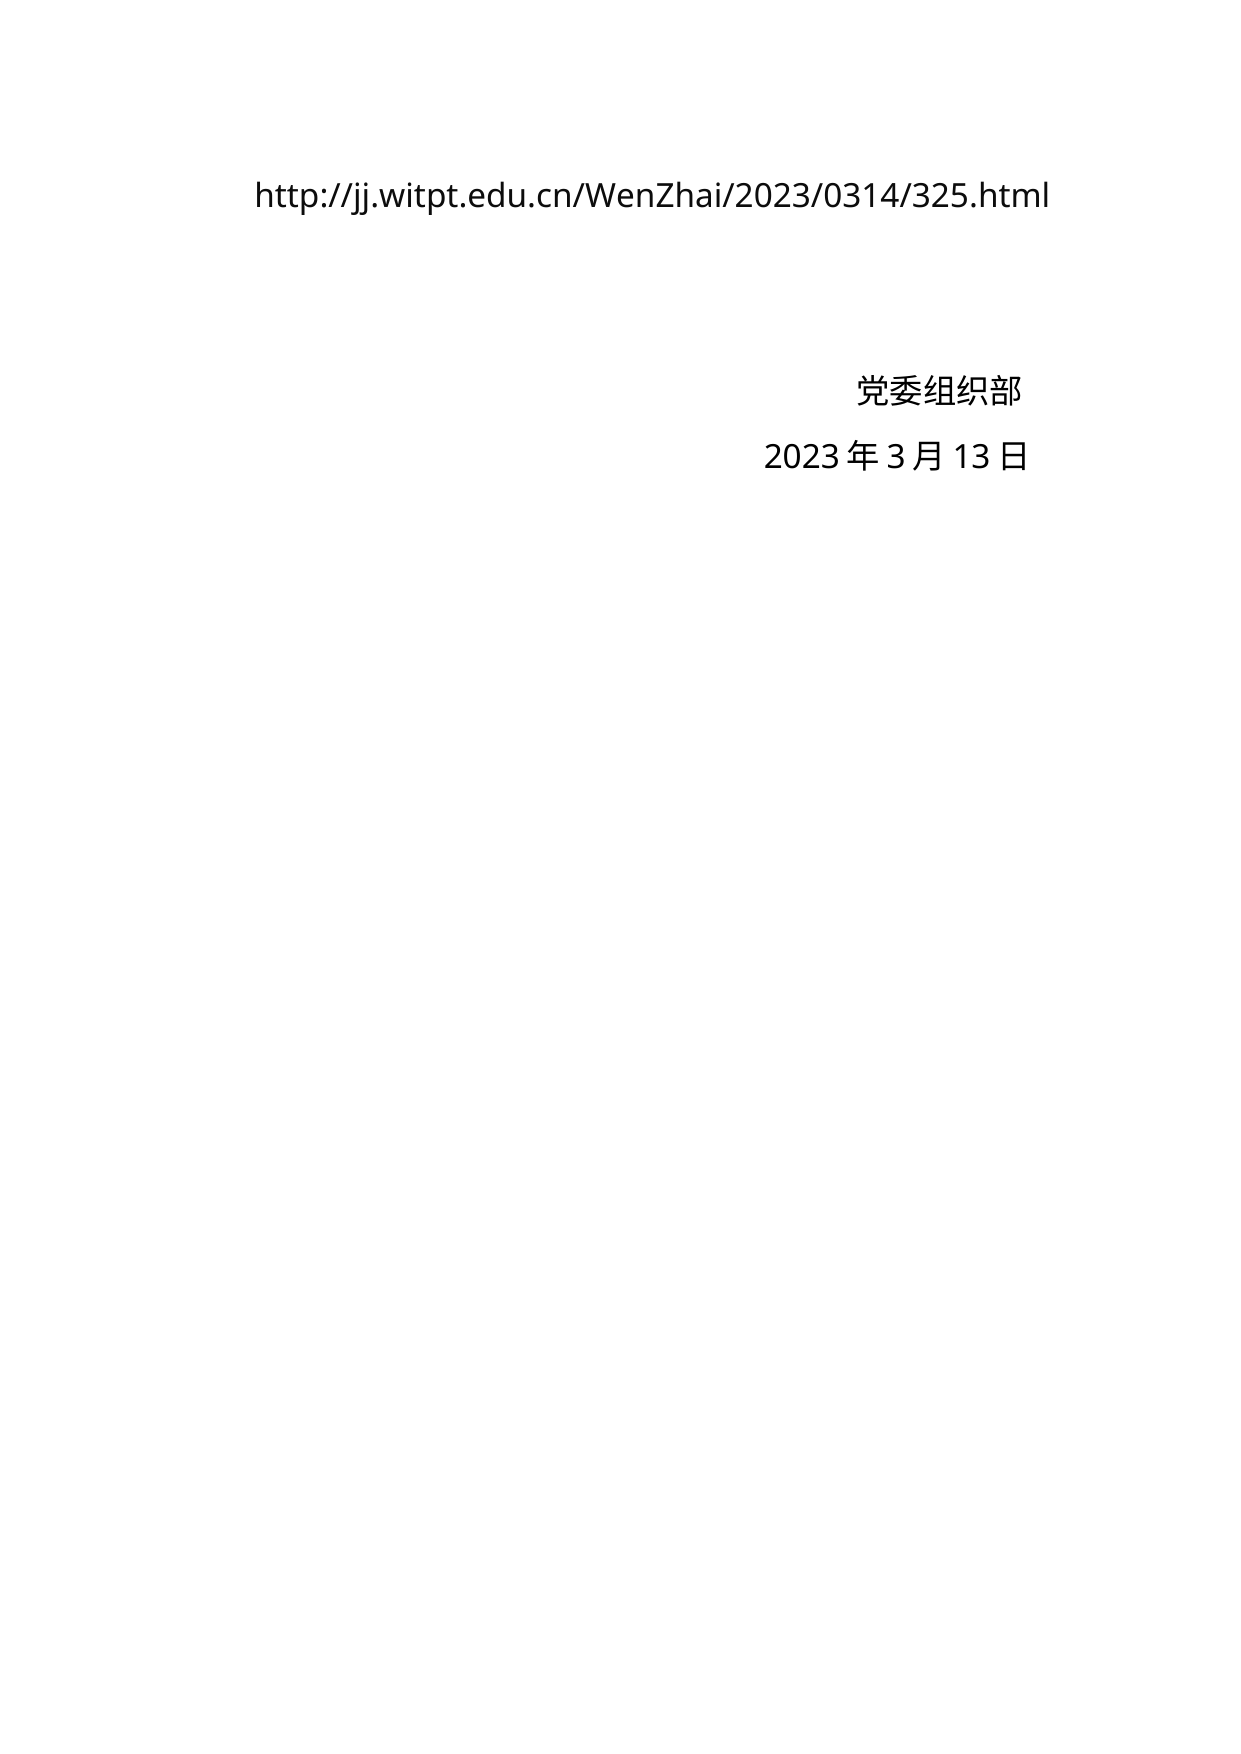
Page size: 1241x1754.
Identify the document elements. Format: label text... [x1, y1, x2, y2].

list http://jj.witpt.edu.cn/WenZhai/2023/0314/325.html [254, 162, 1053, 227]
text 2023年3月13日 [187, 422, 1053, 487]
text 党委组织部 [187, 357, 1053, 422]
